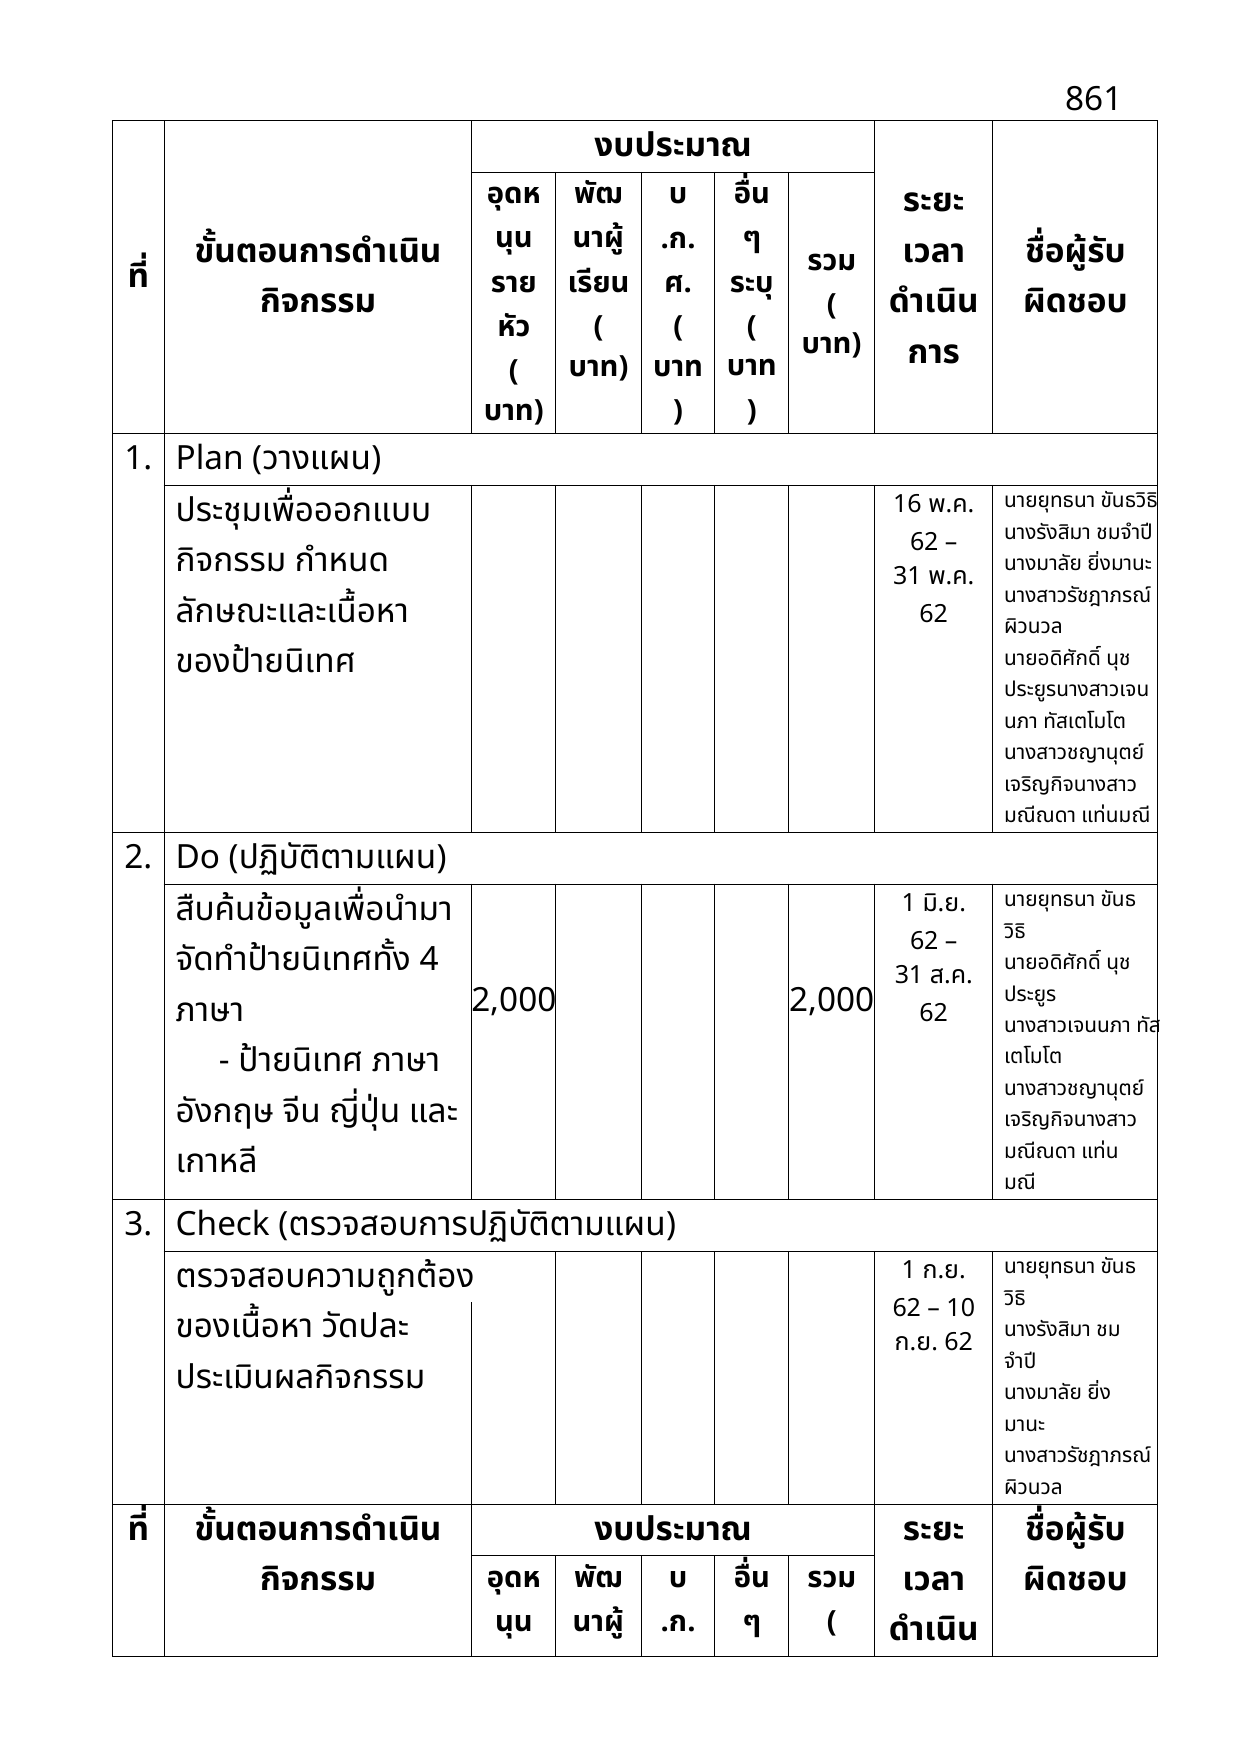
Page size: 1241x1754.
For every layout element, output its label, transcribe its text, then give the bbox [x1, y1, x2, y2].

table_cell 16 พ.ค. 62 – 31 พ.ค. 62 [875, 486, 992, 832]
table_header งบประมาณ [472, 121, 874, 172]
table_cell ที่ [113, 1505, 164, 1656]
table_cell Plan (วางแผน) [165, 434, 262, 485]
table_cell [472, 486, 555, 832]
table_cell นายยุทธนา ขันธวิธิ นายอดิศักดิ์ นุชประยูร นางสาวเจนนภา ทัสเตโมโต นางสาวชญานุตย์ เจริญกิจนางสาวมณีณดา แท่นมณี [993, 885, 1157, 1199]
table_cell ระยะเวลา ดำเนินการ [875, 1505, 992, 1656]
table_cell [789, 486, 874, 832]
table_cell [642, 1252, 714, 1503]
table_header ที่ [113, 121, 164, 433]
table_cell Plan (วางแผน) [371, 434, 1157, 485]
table_cell 1. [113, 434, 164, 832]
table_cell [556, 885, 641, 1199]
table_cell อื่นๆ ระบุ (บาท) [715, 1556, 788, 1656]
table_cell ขั้นตอนการดำเนินกิจกรรม [165, 1505, 471, 1656]
table_cell อื่นๆ ระบุ (บาท) [715, 173, 788, 433]
table_cell พัฒนาผู้เรียน (บาท) [556, 173, 641, 433]
table_cell [715, 1252, 788, 1503]
table_cell รวม (บาท) [789, 173, 874, 433]
table_cell [556, 1252, 641, 1503]
table_cell [472, 1252, 555, 1503]
table_cell Do (ปฏิบัติตามแผน) [436, 833, 1157, 883]
table_cell Check (ตรวจสอบการปฏิบัติตามแผน) [666, 1200, 1157, 1251]
table_cell [789, 1252, 874, 1503]
table_cell ตรวจสอบความถูกต้องของเนื้อหา วัดปละประเมินผลกิจกรรม [165, 1252, 471, 1503]
table_cell [715, 486, 788, 832]
table_cell 2. [113, 833, 164, 1199]
table_cell [715, 885, 788, 1199]
table_cell งบประมาณ [472, 1505, 874, 1555]
table_header ขั้นตอนการดำเนินกิจกรรม [165, 121, 471, 433]
table_cell พัฒนาผู้เรียน (บาท) [556, 1556, 641, 1656]
table_cell ชื่อผู้รับผิดชอบ [993, 1505, 1157, 1656]
table_cell ประชุมเพื่อออกแบบกิจกรรม กำหนดลักษณะและเนื้อหาของป้ายนิเทศ [165, 486, 471, 832]
table_cell Do (ปฏิบัติตามแผน) [165, 833, 239, 883]
table_cell 2,000 [789, 885, 874, 1199]
table_cell 1 ก.ย. 62 – 10 ก.ย. 62 [875, 1252, 992, 1503]
table_cell Check (ตรวจสอบการปฏิบัติตามแผน) [165, 1200, 288, 1251]
table_cell บ.ก.ศ. (บาท) [642, 173, 714, 433]
table_header ชื่อผู้รับผิดชอบ [993, 121, 1157, 433]
table_cell อุดหนุน รายหัว (บาท) [472, 173, 555, 433]
table_cell 1 มิ.ย. 62 – 31 ส.ค. 62 [875, 885, 992, 1199]
table_cell นายยุทธนา ขันธวิธิ นางรังสิมา ชมจำปี นางมาลัย ยิ่งมานะ นางสาวรัชฎาภรณ์ ผิวนวล นายอดิศักดิ์ นุชประยูรนางสาวเจนนภา ทัสเตโมโต นางสาวชญานุตย์ เจริญกิจนางสาวมณีณดา แท่นมณี [993, 486, 1157, 832]
table_cell 3. [113, 1200, 164, 1503]
table_cell [642, 486, 714, 832]
table_cell บ.ก.ศ. (บาท) [642, 1556, 714, 1656]
table_cell อุดหนุน รายหัว (บาท) [472, 1556, 555, 1656]
table_cell [556, 486, 641, 832]
table_header ระยะเวลา ดำเนินการ [875, 121, 992, 433]
table_cell สืบค้นข้อมูลเพื่อนำมาจัดทำป้ายนิเทศทั้ง 4 ภาษา - ป้ายนิเทศ ภาษาอังกฤษ จีน ญี่ปุ่น และเกาหลี [165, 885, 471, 1199]
table_cell 2,000 [472, 885, 555, 1199]
table_cell [642, 885, 714, 1199]
table_cell รวม (บาท) [789, 1556, 874, 1656]
table_cell นายยุทธนา ขันธวิธิ นางรังสิมา ชมจำปี นางมาลัย ยิ่งมานะ นางสาวรัชฎาภรณ์ ผิวนวล [993, 1252, 1157, 1503]
